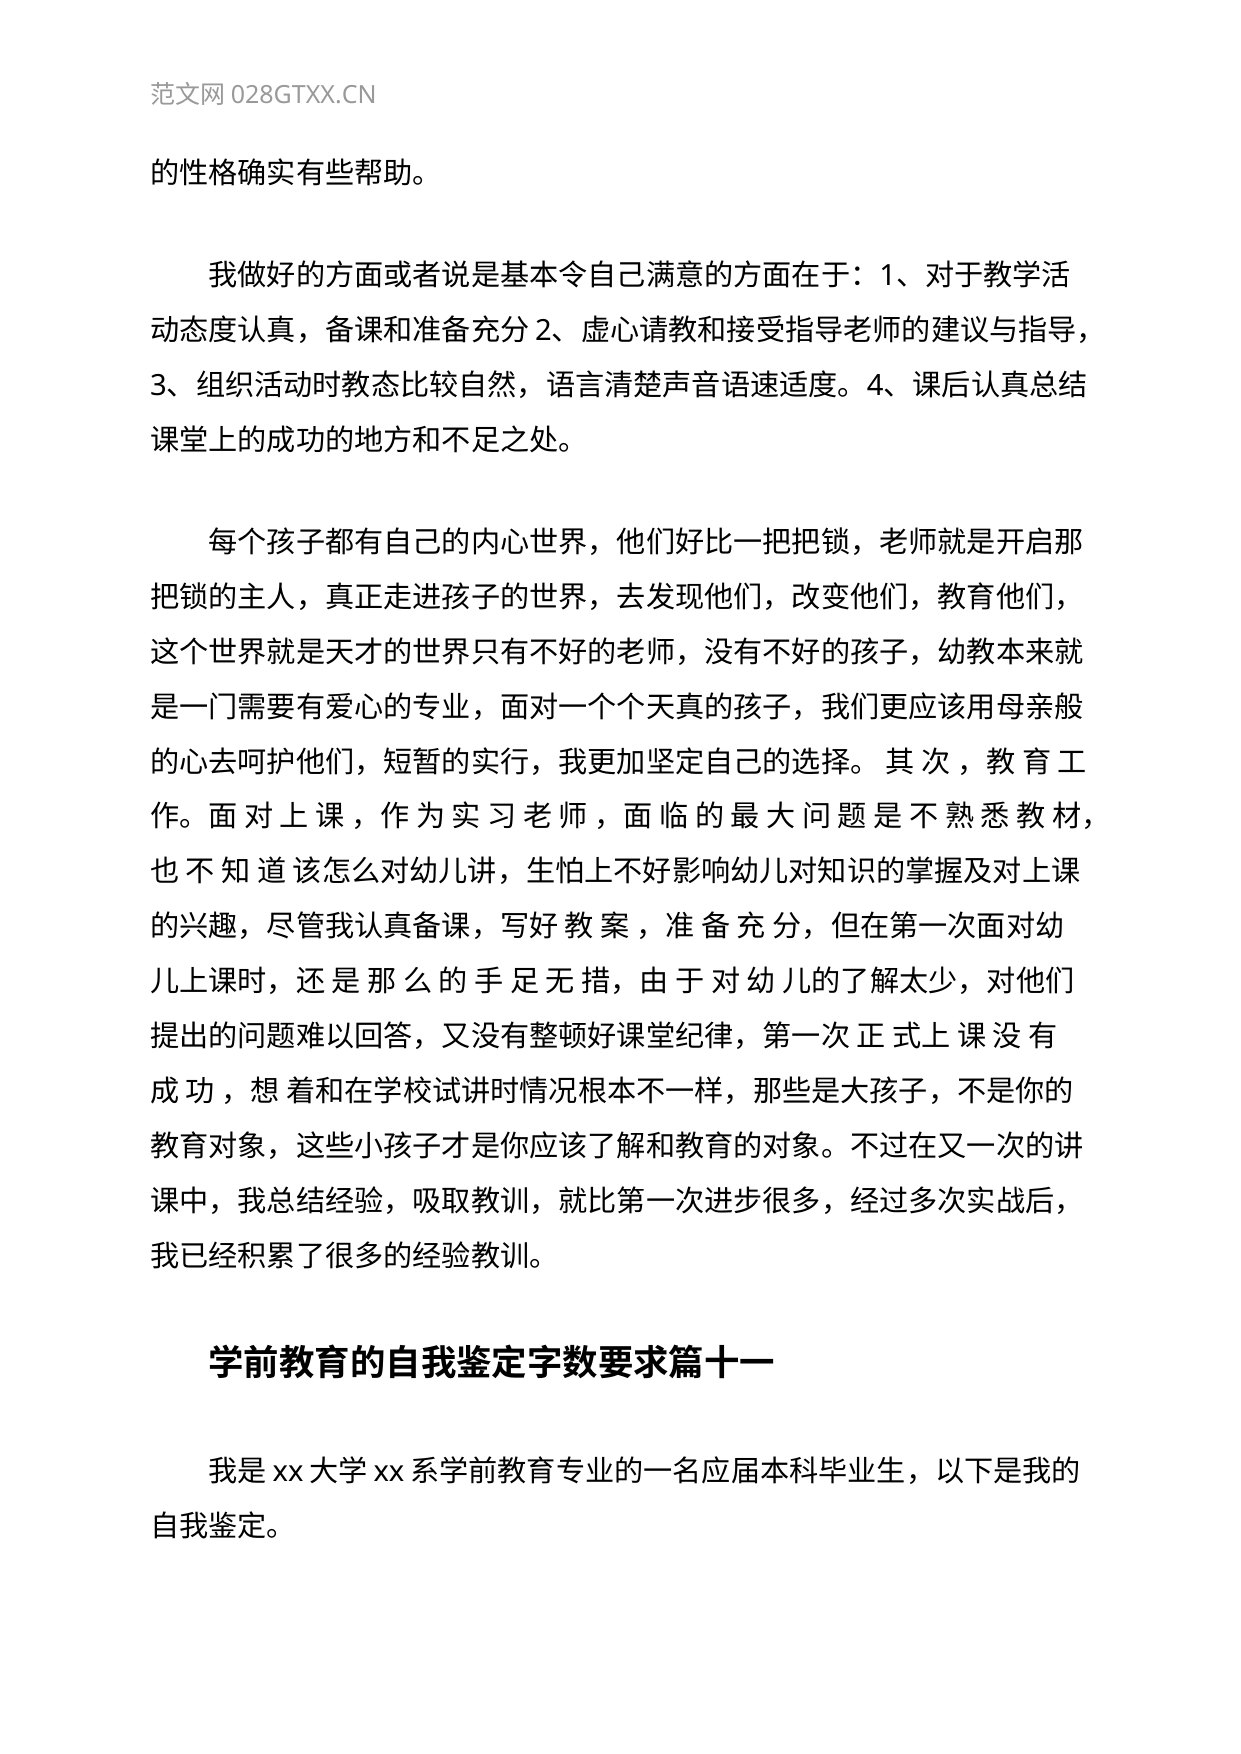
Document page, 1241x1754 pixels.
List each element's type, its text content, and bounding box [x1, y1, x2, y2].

text 学前教育的自我鉴定字数要求篇十一 [150, 1334, 1090, 1385]
text 我是xx大学xx系学前教育专业的一名应届本科毕业生，以下是我的自我鉴定。 [150, 1447, 1090, 1545]
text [150, 150, 1090, 192]
text 每个孩子都有自己的内心世界，他们好比一把把锁，老师就是开启那把锁的主人，真正走进孩子的世界，去发现他们，改变他们，教育他们，这个世界就是天才的世界只有不好的老师，没有不好的孩子，幼教本来就是一门需要有爱心的专业，面对一个个天真的孩子，我们更应该用母亲般的心去呵护他们，短暂的实行，我更加坚定自己的选择。 其 次 ，教 育 工 作。面 对 上 课 ，作 为 实 习 老 师 ，面 临 的 最 大 问 题 是 不 熟 悉 教 材，也 不 知 道 该怎么对幼儿讲，生怕上不好影响幼儿对知识的掌握及对上课的兴趣，尽管我认真备课，写好 教 案 ，准 备 充 分，但在第一次面对幼儿上课时，还 是 那 么 的 手 足 无 措，由 于 对 幼 儿的了解太少，对他们提出的问题难以回答，又没有整顿好课堂纪律，第一次 正 式上 课 没 有 成 功 ，想 着和在学校试讲时情况根本不一样，那些是大孩子，不是你的教育对象，这些小孩子才是你应该了解和教育的对象。不过在又一次的讲课中，我总结经验，吸取教训，就比第一次进步很多，经过多次实战后，我已经积累了很多的经验教训。 [150, 518, 1090, 1274]
text 我做好的方面或者说是基本令自己满意的方面在于：1、对于教学活动态度认真，备课和准备充分2、虚心请教和接受指导老师的建议与指导，3、组织活动时教态比较自然，语言清楚声音语速适度。4、课后认真总结课堂上的成功的地方和不足之处。 [150, 252, 1090, 459]
